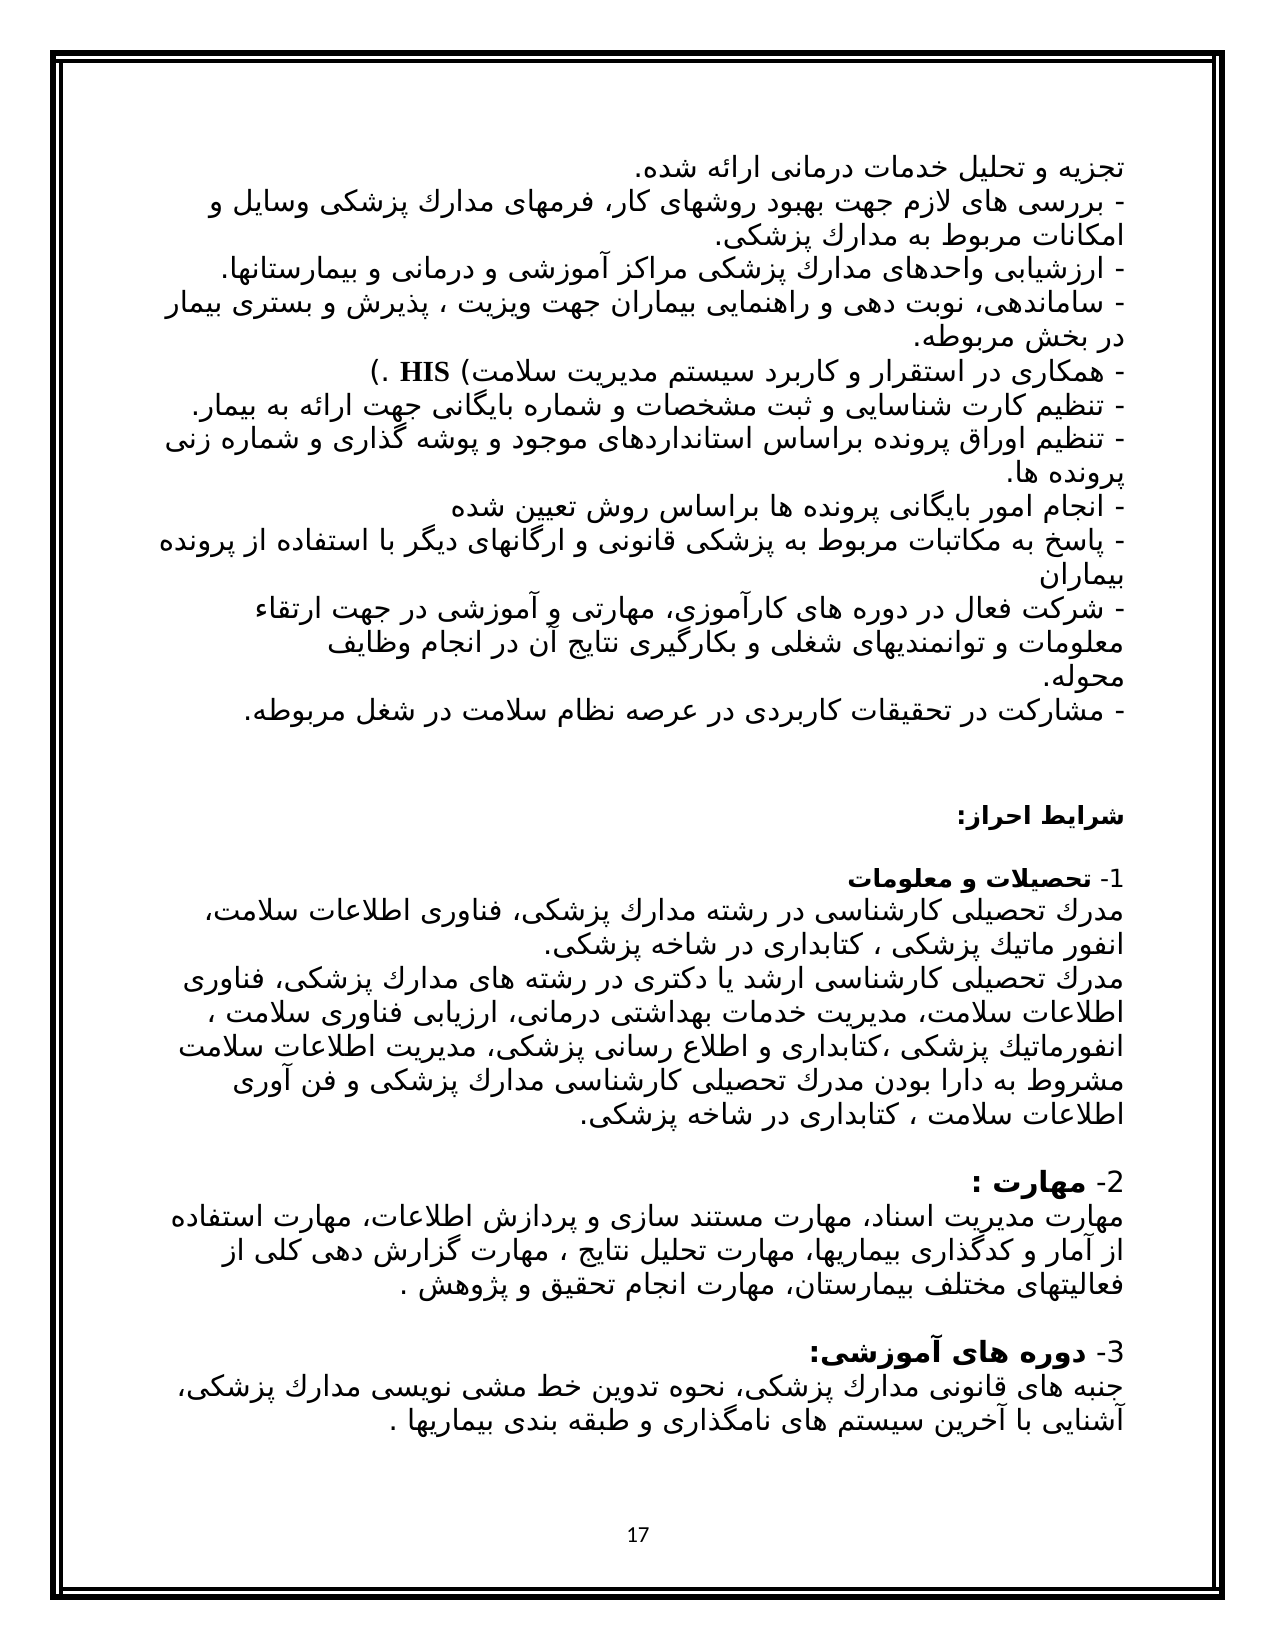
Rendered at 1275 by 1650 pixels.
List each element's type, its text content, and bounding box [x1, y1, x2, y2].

text - بررسی های لازم جهت بهبود روشهای کار، فرمهای مدارك پزشکی وسایل و امکانات مربوط به مدارك پزشکی. [150, 184, 1125, 252]
text مدرك تحصیلی کارشناسی ارشد یا دکتری در رشته های مدارك پزشکی، فناوری اطلاعات سلامت، مدیریت خدمات بهداشتی درمانی، ارزیابی فناوری سلامت ، انفورماتیك پزشکی ،کتابداری و اطلاع رسانی پزشکی، مدیریت اطلاعات سلامت مشروط به دارا بودن مدرك تحصیلی کارشناسی مدارك پزشکی و فن آوری اطلاعات سلامت ، کتابداری در شاخه پزشکی. [150, 962, 1125, 1131]
text 1- تحصیلات و معلومات [150, 864, 1125, 894]
text شرایط احراز: [150, 801, 1125, 830]
text 3- دوره های آموزشی: [150, 1335, 1125, 1369]
text تجزیه و تحلیل خدمات درمانی ارائه شده. [150, 150, 1125, 184]
text - ساماندهی، نوبت دهی و راهنمایی بیماران جهت ویزیت ، پذیرش و بستری بیمار در بخش مربوطه. [150, 286, 1125, 354]
text - ارزشیابی واحدهای مدارك پزشکی مراکز آموزشی و درمانی و بیمارستانها. [150, 252, 1125, 286]
text 2- مهارت : [150, 1165, 1125, 1199]
text - پاسخ به مکاتبات مربوط به پزشکی قانونی و ارگانهای دیگر با استفاده از پرونده بیماران [150, 524, 1125, 592]
text مهارت مدیریت اسناد، مهارت مستند سازی و پردازش اطلاعات، مهارت استفاده از آمار و کدگذاری بیماریها، مهارت تحلیل نتایج ، مهارت گزارش دهی کلی از فعالیتهای مختلف بیمارستان، مهارت انجام تحقیق و پژوهش . [150, 1199, 1125, 1301]
text مدرك تحصیلی کارشناسی در رشته مدارك پزشکی، فناوری اطلاعات سلامت، انفور ماتیك پزشکی ، کتابداری در شاخه پزشکی. [150, 894, 1125, 962]
text - شرکت فعال در دوره های کارآموزی، مهارتی و آموزشی در جهت ارتقاء معلومات و توانمندیهای شغلی و بکارگیری نتایج آن در انجام وظایف [150, 592, 1125, 659]
text - مشارکت در تحقیقات کاربردی در عرصه نظام سلامت در شغل مربوطه. [150, 693, 1125, 727]
text - همکاری در استقرار و کاربرد سیستم مدیریت سلامت) HIS .) [150, 354, 1125, 388]
text - تنظیم کارت شناسایی و ثبت مشخصات و شماره بایگانی جهت ارائه به بیمار. [150, 388, 1125, 422]
text جنبه های قانونی مدارك پزشکی، نحوه تدوین خط مشی نویسی مدارك پزشکی، آشنایی با آخرین سیستم های نامگذاری و طبقه بندی بیماریها . [150, 1369, 1125, 1437]
text - تنظیم اوراق پرونده براساس استانداردهای موجود و پوشه گذاری و شماره زنی پرونده ها. [150, 422, 1125, 490]
text محوله. [150, 659, 1125, 693]
text - انجام امور بایگانی پرونده ها براساس روش تعیین شده [150, 490, 1125, 524]
